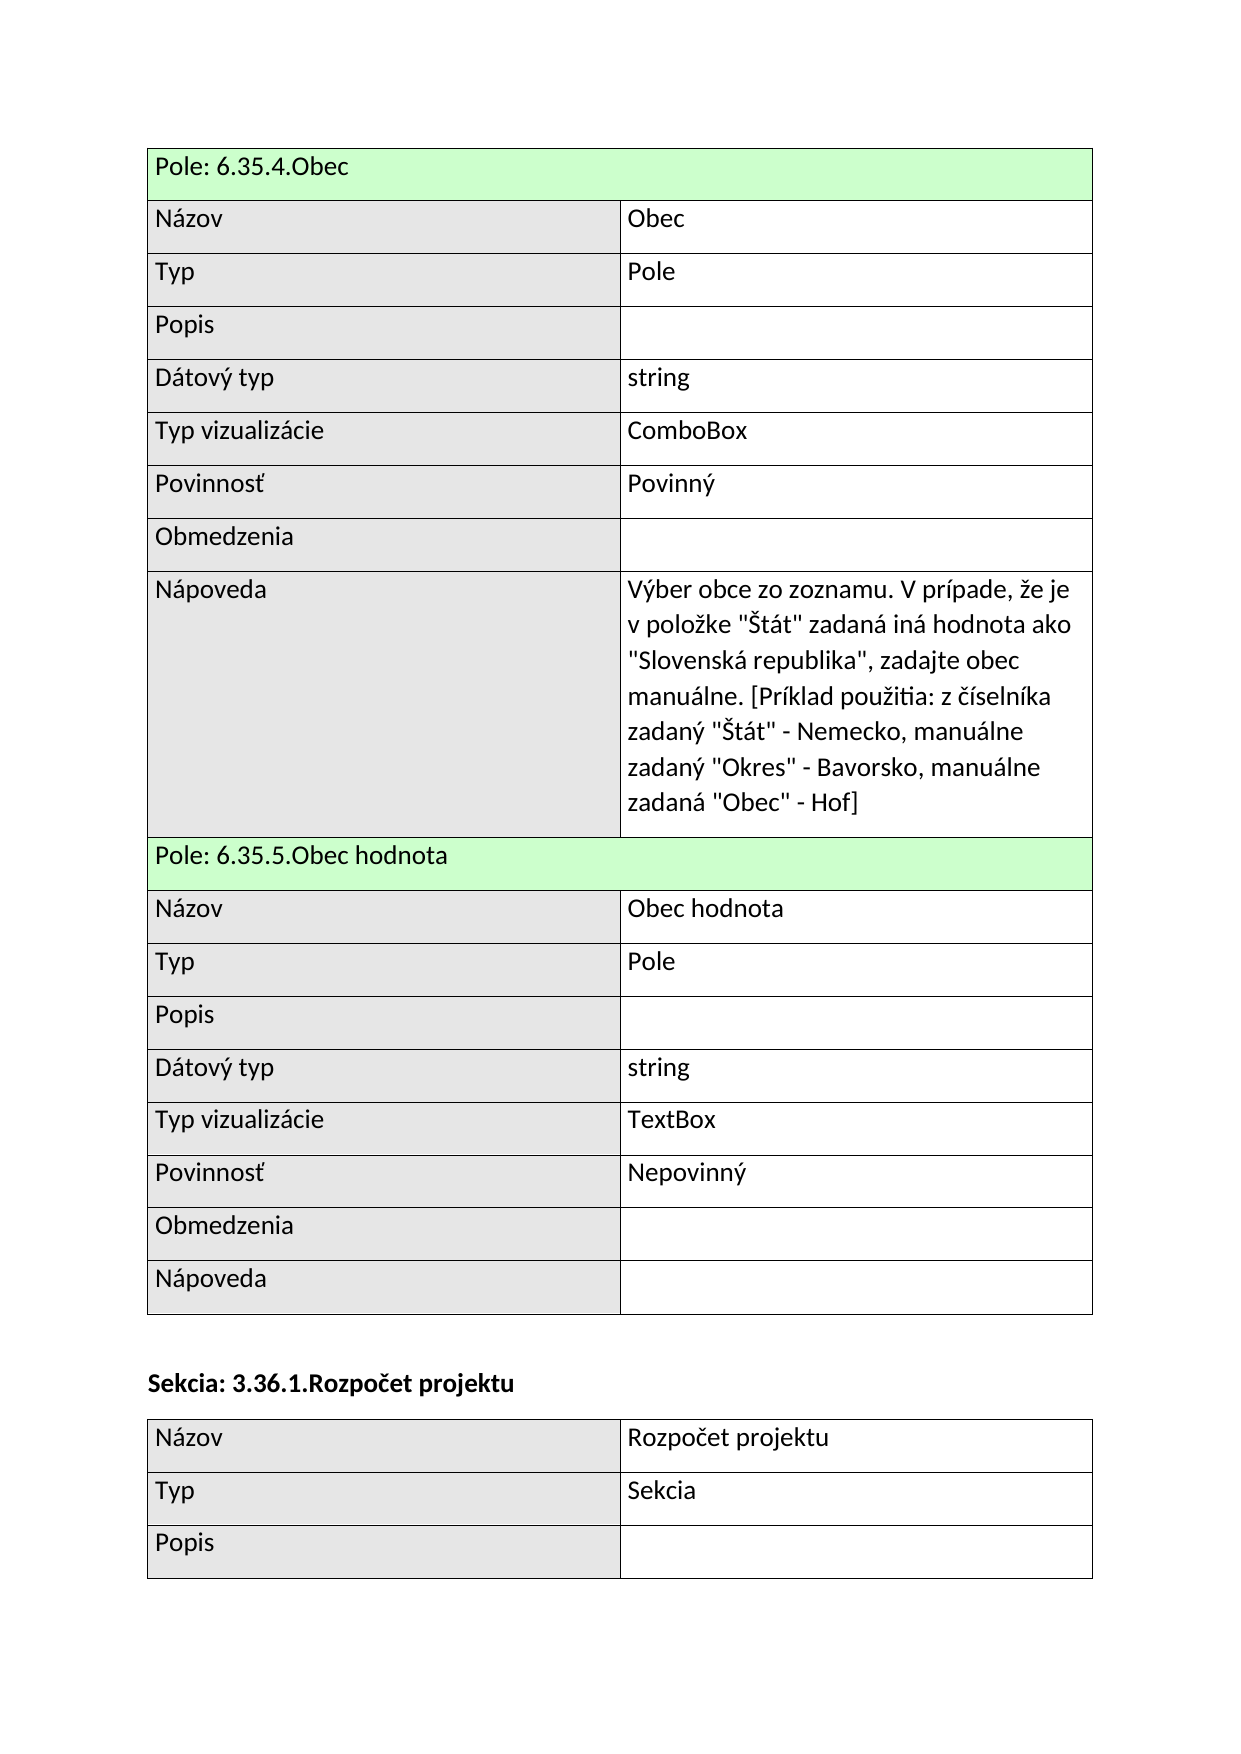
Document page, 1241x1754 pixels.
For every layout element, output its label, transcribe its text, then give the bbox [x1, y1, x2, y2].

table_cell Pole: 6.35.5.Obec hodnota [148, 838, 1092, 890]
table_cell Typ [148, 944, 620, 996]
table_cell Obmedzenia [148, 519, 620, 571]
table_header Rozpočet projektu [621, 1420, 1092, 1472]
table_cell [621, 1208, 1092, 1260]
table_cell Povinnosť [148, 466, 620, 518]
table_cell Popis [148, 997, 620, 1049]
table_cell Obmedzenia [148, 1208, 620, 1260]
table_cell Typ vizualizácie [148, 1103, 620, 1154]
table_cell Typ vizualizácie [148, 413, 620, 465]
table_cell string [621, 1050, 1092, 1102]
table_cell Typ [148, 254, 620, 306]
table_cell Názov [148, 201, 620, 253]
table_cell Pole [621, 944, 1092, 996]
table_cell Dátový typ [148, 1050, 620, 1102]
table_cell Sekcia [621, 1473, 1092, 1524]
table_cell string [621, 360, 1092, 412]
table_cell [621, 1261, 1092, 1313]
table_cell [621, 307, 1092, 359]
table_cell Popis [148, 1526, 620, 1578]
table_cell Názov [148, 891, 620, 943]
table_cell Obec [621, 201, 1092, 253]
table_cell Popis [148, 307, 620, 359]
table_cell Povinnosť [148, 1156, 620, 1207]
table_cell TextBox [621, 1103, 1092, 1154]
table_cell Dátový typ [148, 360, 620, 412]
table_cell Nepovinný [621, 1156, 1092, 1207]
table_cell [621, 519, 1092, 571]
table_cell Povinný [621, 466, 1092, 518]
table_cell Nápoveda [148, 572, 620, 837]
table_cell Výber obce zo zoznamu. V prípade, že je v položke "Štát" zadaná iná hodnota ako "Slovenská republika", zadajte obec manuálne. [Príklad použitia: z číselníka zadaný "Štát" - Nemecko, manuálne zadaný "Okres" - Bavorsko, manuálne zadaná "Obec" - Hof] [621, 572, 1092, 837]
table_cell Pole: 6.35.4.Obec [148, 149, 1092, 200]
table_cell Pole [621, 254, 1092, 306]
table_cell Typ [148, 1473, 620, 1524]
table_cell ComboBox [621, 413, 1092, 465]
table_cell [621, 997, 1092, 1049]
table_header Názov [148, 1420, 620, 1472]
text Sekcia: 3.36.1.Rozpočet projektu [148, 1367, 1093, 1400]
table_cell Obec hodnota [621, 891, 1092, 943]
table_cell [621, 1526, 1092, 1578]
table_cell Nápoveda [148, 1261, 620, 1313]
